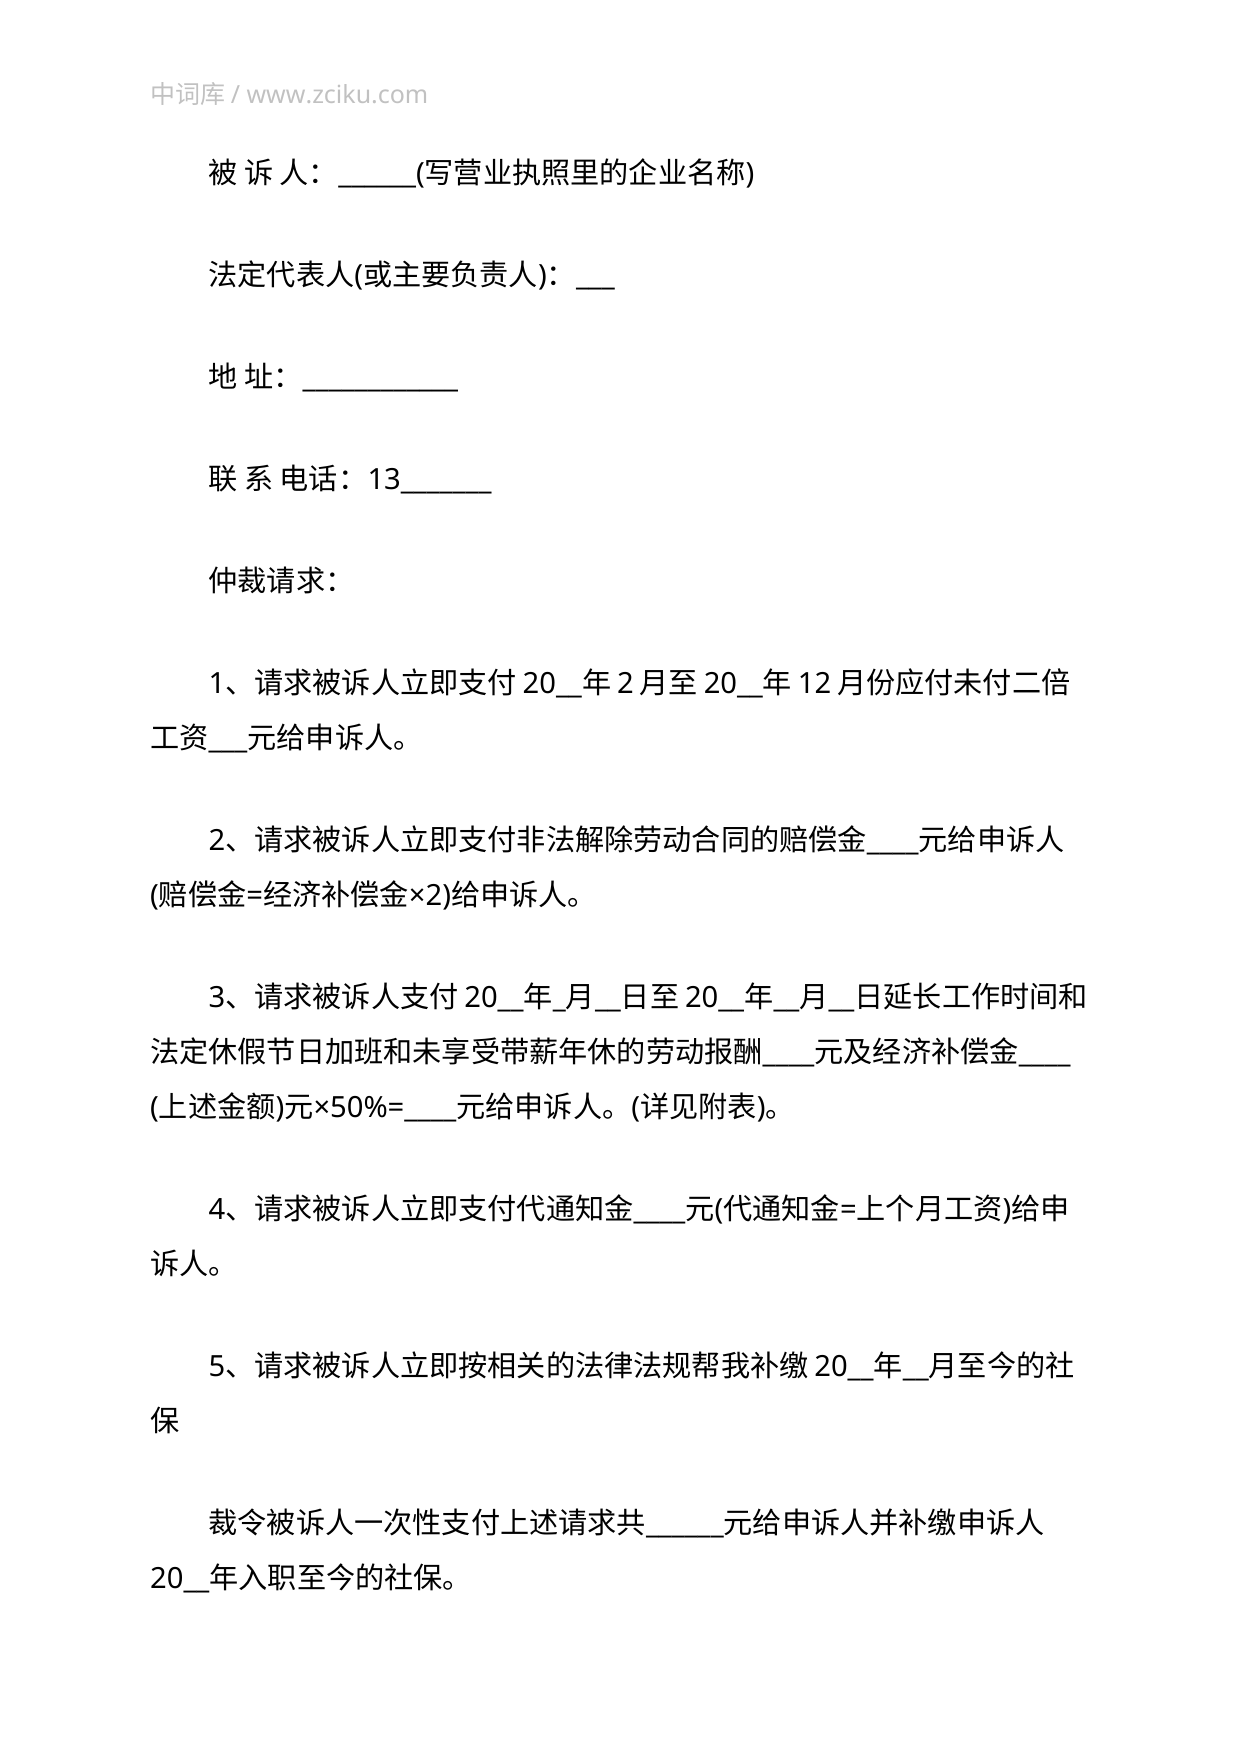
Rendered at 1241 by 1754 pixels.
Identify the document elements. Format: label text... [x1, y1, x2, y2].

text 被 诉 人：______(写营业执照里的企业名称) [150, 150, 1090, 192]
text 3、请求被诉人支付20__年_月__日至20__年__月__日延长工作时间和法定休假节日加班和未享受带薪年休的劳动报酬____元及经济补偿金____(上述金额)元×50%=____元给申诉人。(详见附表)。 [150, 974, 1090, 1126]
text 5、请求被诉人立即按相关的法律法规帮我补缴20__年__月至今的社保 [150, 1342, 1090, 1440]
text 仲裁请求： [150, 558, 1090, 600]
text 1、请求被诉人立即支付20__年2月至20__年12月份应付未付二倍工资___元给申诉人。 [150, 660, 1090, 757]
text 联 系 电话：13_______ [150, 456, 1090, 498]
text 地 址：____________ [150, 354, 1090, 396]
text 4、请求被诉人立即支付代通知金____元(代通知金=上个月工资)给申诉人。 [150, 1186, 1090, 1283]
text 法定代表人(或主要负责人)：___ [150, 252, 1090, 294]
text 裁令被诉人一次性支付上述请求共______元给申诉人并补缴申诉人20__年入职至今的社保。 [150, 1499, 1090, 1597]
text 2、请求被诉人立即支付非法解除劳动合同的赔偿金____元给申诉人(赔偿金=经济补偿金×2)给申诉人。 [150, 817, 1090, 914]
